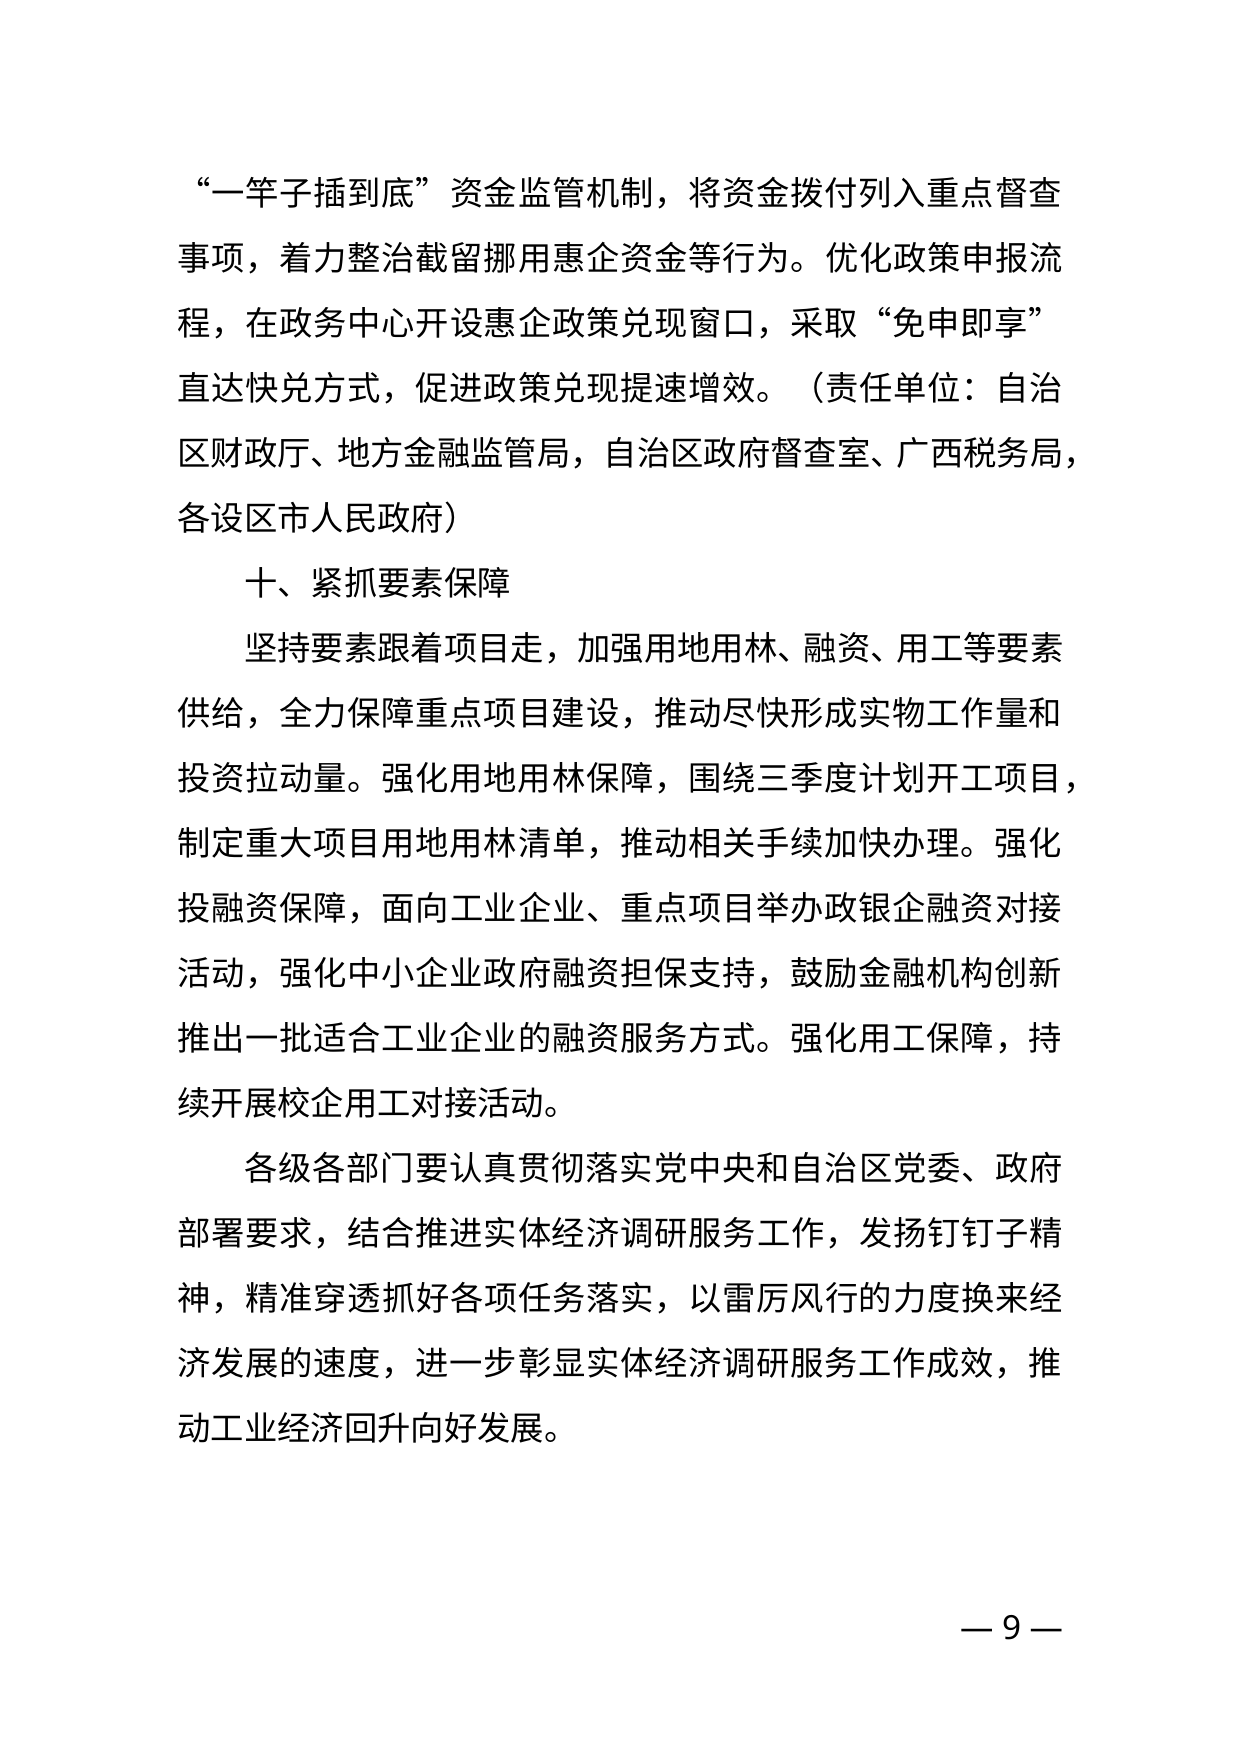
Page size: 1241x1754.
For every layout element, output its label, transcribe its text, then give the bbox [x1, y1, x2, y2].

text 十、紧抓要素保障 [177, 156, 1063, 221]
text 各级各部门要认真贯彻落实党中央和自治区党委、政府部署要求，结合推进实体经济调研服务工作，发扬钉钉子精神，精准穿透抓好各项任务落实，以雷厉风行的力度换来经济发展的速度，进一步彰显实体经济调研服务工作成效，推动工业经济回升向好发展。 [177, 741, 1063, 1066]
text 坚持要素跟着项目走，加强用地用林、融资、用工等要素供给，全力保障重点项目建设，推动尽快形成实物工作量和投资拉动量。强化用地用林保障，围绕三季度计划开工项目，制定重大项目用地用林清单，推动相关手续加快办理。强化投融资保障，面向工业企业、重点项目举办政银企融资对接活动，强化中小企业政府融资担保支持，鼓励金融机构创新推出一批适合工业企业的融资服务方式。强化用工保障，持续开展校企用工对接活动。 [177, 221, 1063, 741]
